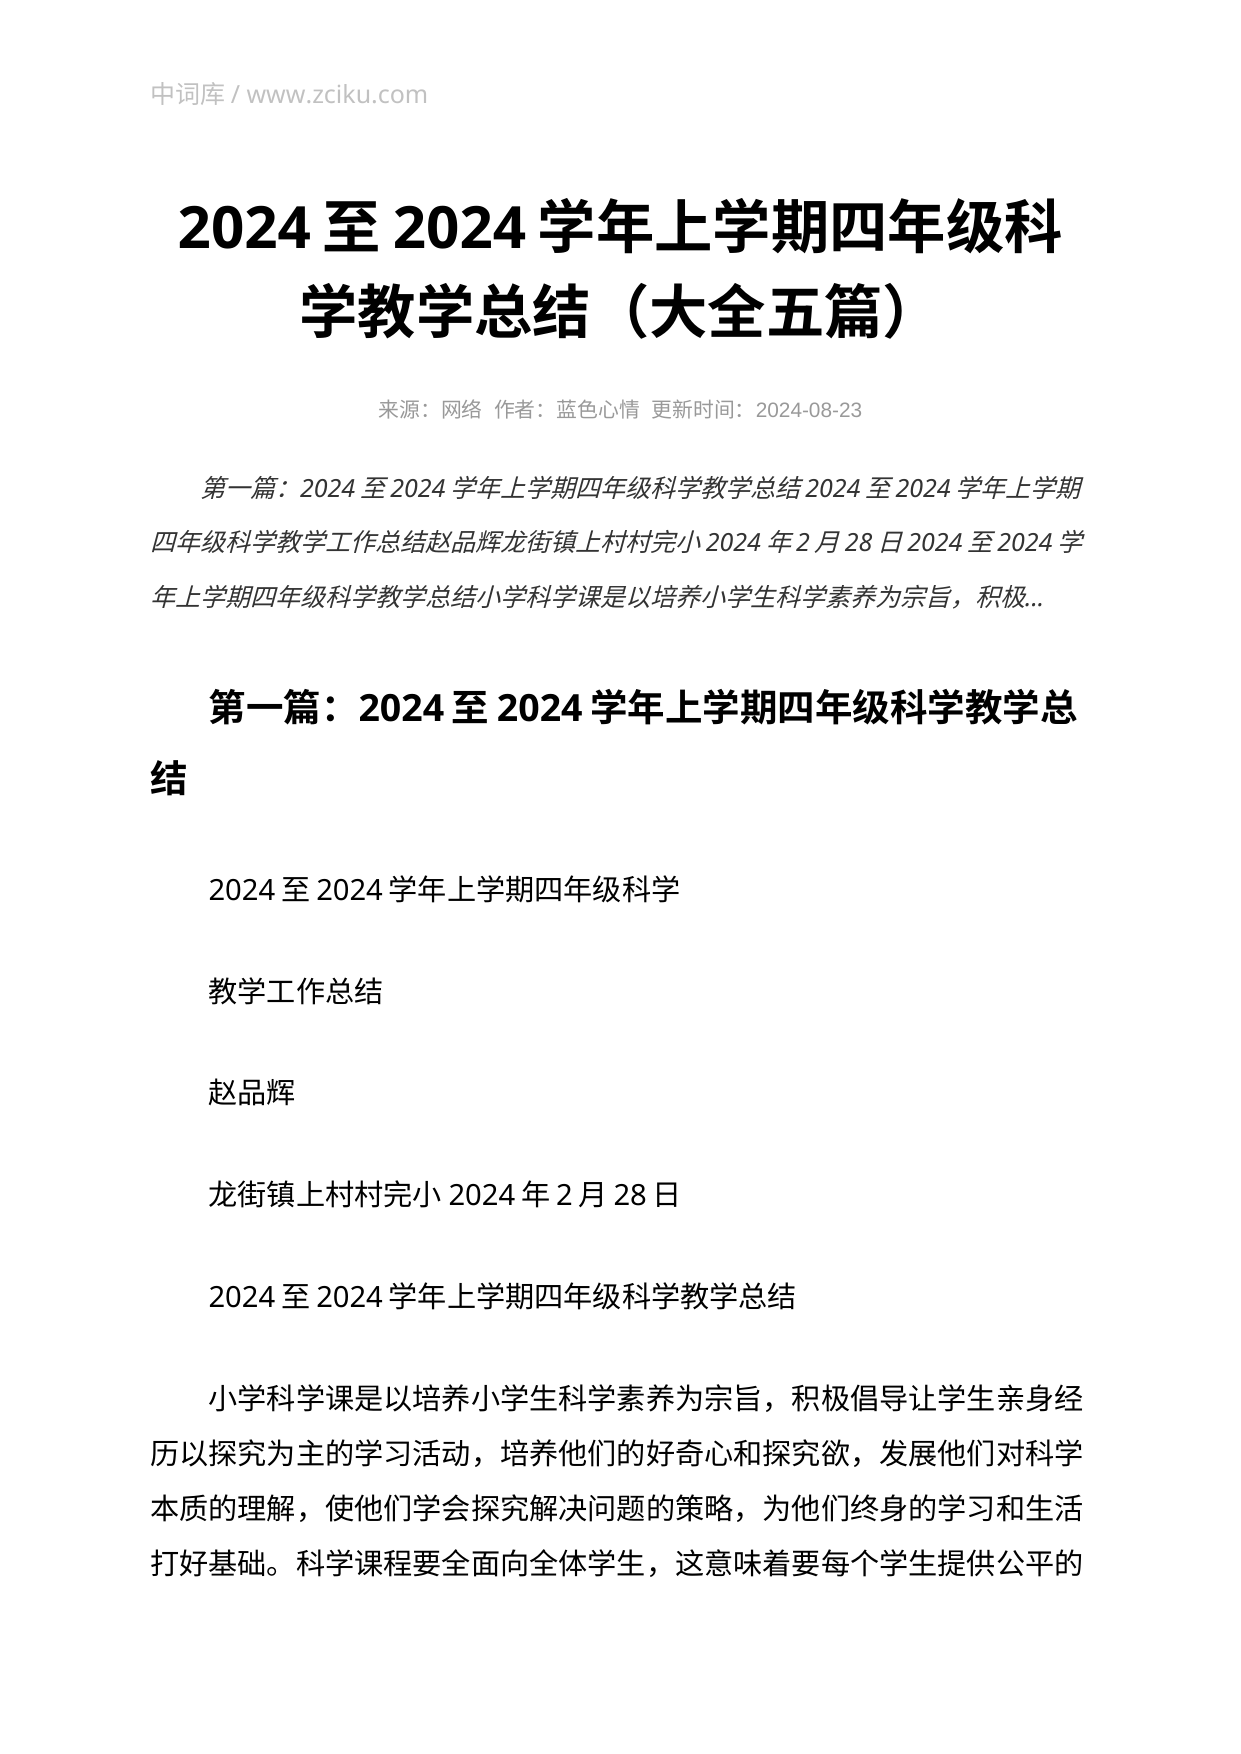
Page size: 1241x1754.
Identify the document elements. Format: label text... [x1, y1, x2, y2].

text 第一篇：2024至2024学年上学期四年级科学教学总结2024至2024学年上学期四年级科学教学工作总结赵品辉龙街镇上村村完小 2024年2月28日2024至2024学年上学期四年级科学教学总结小学科学课是以培养小学生科学素养为宗旨，积极... [150, 468, 1090, 613]
text 赵品辉 [150, 1070, 1090, 1112]
text 2024至2024学年上学期四年级科学 [150, 866, 1090, 909]
text 来源：网络 作者：蓝色心情 更新时间：2024-08-23 [150, 397, 1090, 421]
text 2024至2024学年上学期四年级科学教学总结 [150, 1274, 1090, 1316]
subtitle 2024至2024学年上学期四年级科学教学总结（大全五篇） [150, 181, 1090, 351]
text 第一篇：2024至2024学年上学期四年级科学教学总结 [150, 678, 1090, 803]
text 教学工作总结 [150, 968, 1090, 1011]
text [150, 1376, 1090, 1583]
text 龙街镇上村村完小 2024年2月28日 [150, 1172, 1090, 1214]
